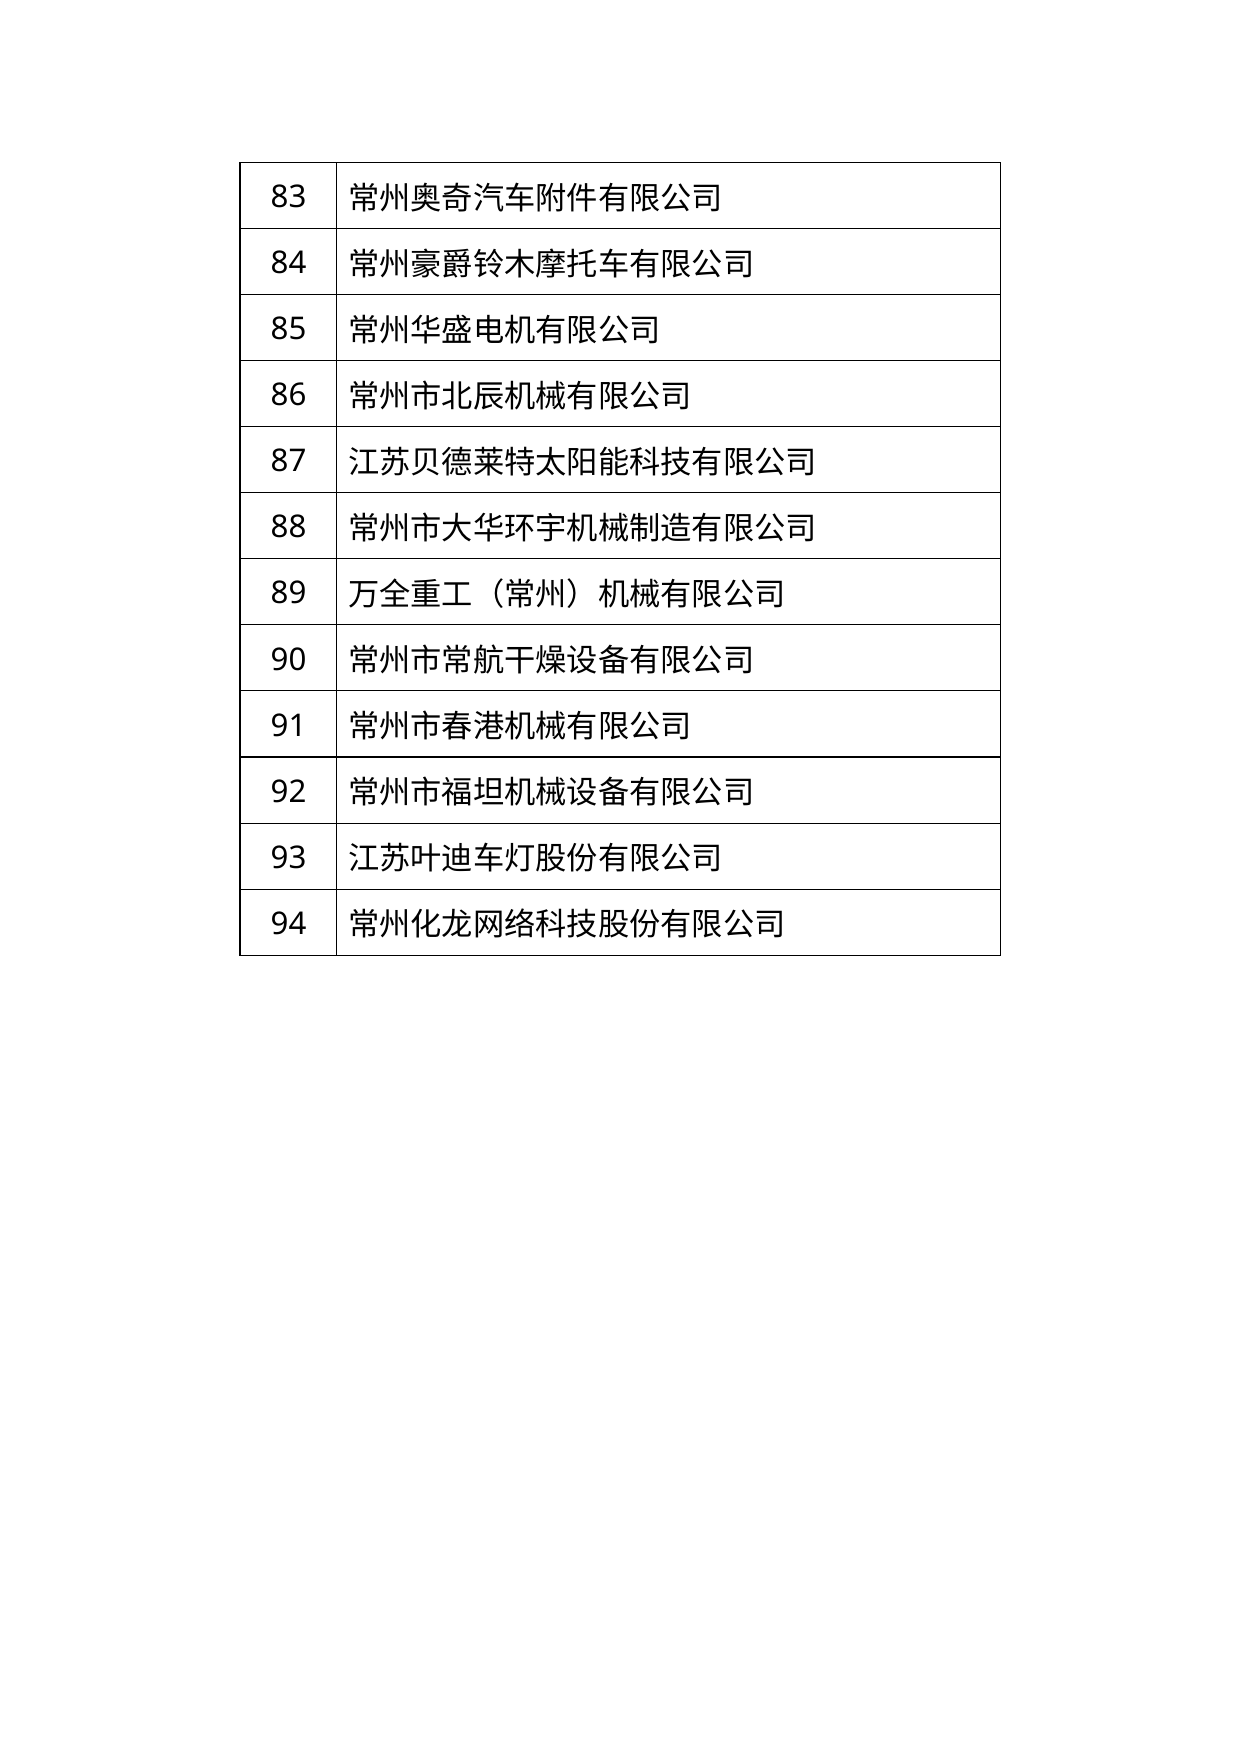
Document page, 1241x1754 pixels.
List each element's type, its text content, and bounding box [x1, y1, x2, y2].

table_cell 85 [241, 295, 336, 360]
table_cell 91 [241, 691, 336, 756]
table_cell 92 [241, 758, 336, 822]
table_cell 84 [241, 229, 336, 294]
table_cell 常州奥奇汽车附件有限公司 [337, 163, 1000, 228]
table_cell 江苏贝德莱特太阳能科技有限公司 [337, 427, 1000, 492]
table_cell 常州化龙网络科技股份有限公司 [337, 890, 1000, 954]
table_cell 常州市大华环宇机械制造有限公司 [337, 493, 1000, 558]
table_cell 87 [241, 427, 336, 492]
table_cell 常州豪爵铃木摩托车有限公司 [337, 229, 1000, 294]
table_cell 万全重工（常州）机械有限公司 [337, 559, 1000, 624]
table_cell 93 [241, 824, 336, 888]
table_cell 常州华盛电机有限公司 [337, 295, 1000, 360]
table_cell 江苏叶迪车灯股份有限公司 [337, 824, 1000, 888]
table_cell 88 [241, 493, 336, 558]
table_cell 常州市福坦机械设备有限公司 [337, 758, 1000, 822]
table_cell 89 [241, 559, 336, 624]
table_cell 83 [241, 163, 336, 228]
table_cell 常州市常航干燥设备有限公司 [337, 625, 1000, 690]
table_cell 86 [241, 361, 336, 426]
table_cell 常州市春港机械有限公司 [337, 691, 1000, 756]
table_cell 90 [241, 625, 336, 690]
table_cell 常州市北辰机械有限公司 [337, 361, 1000, 426]
table_cell 94 [241, 890, 336, 954]
